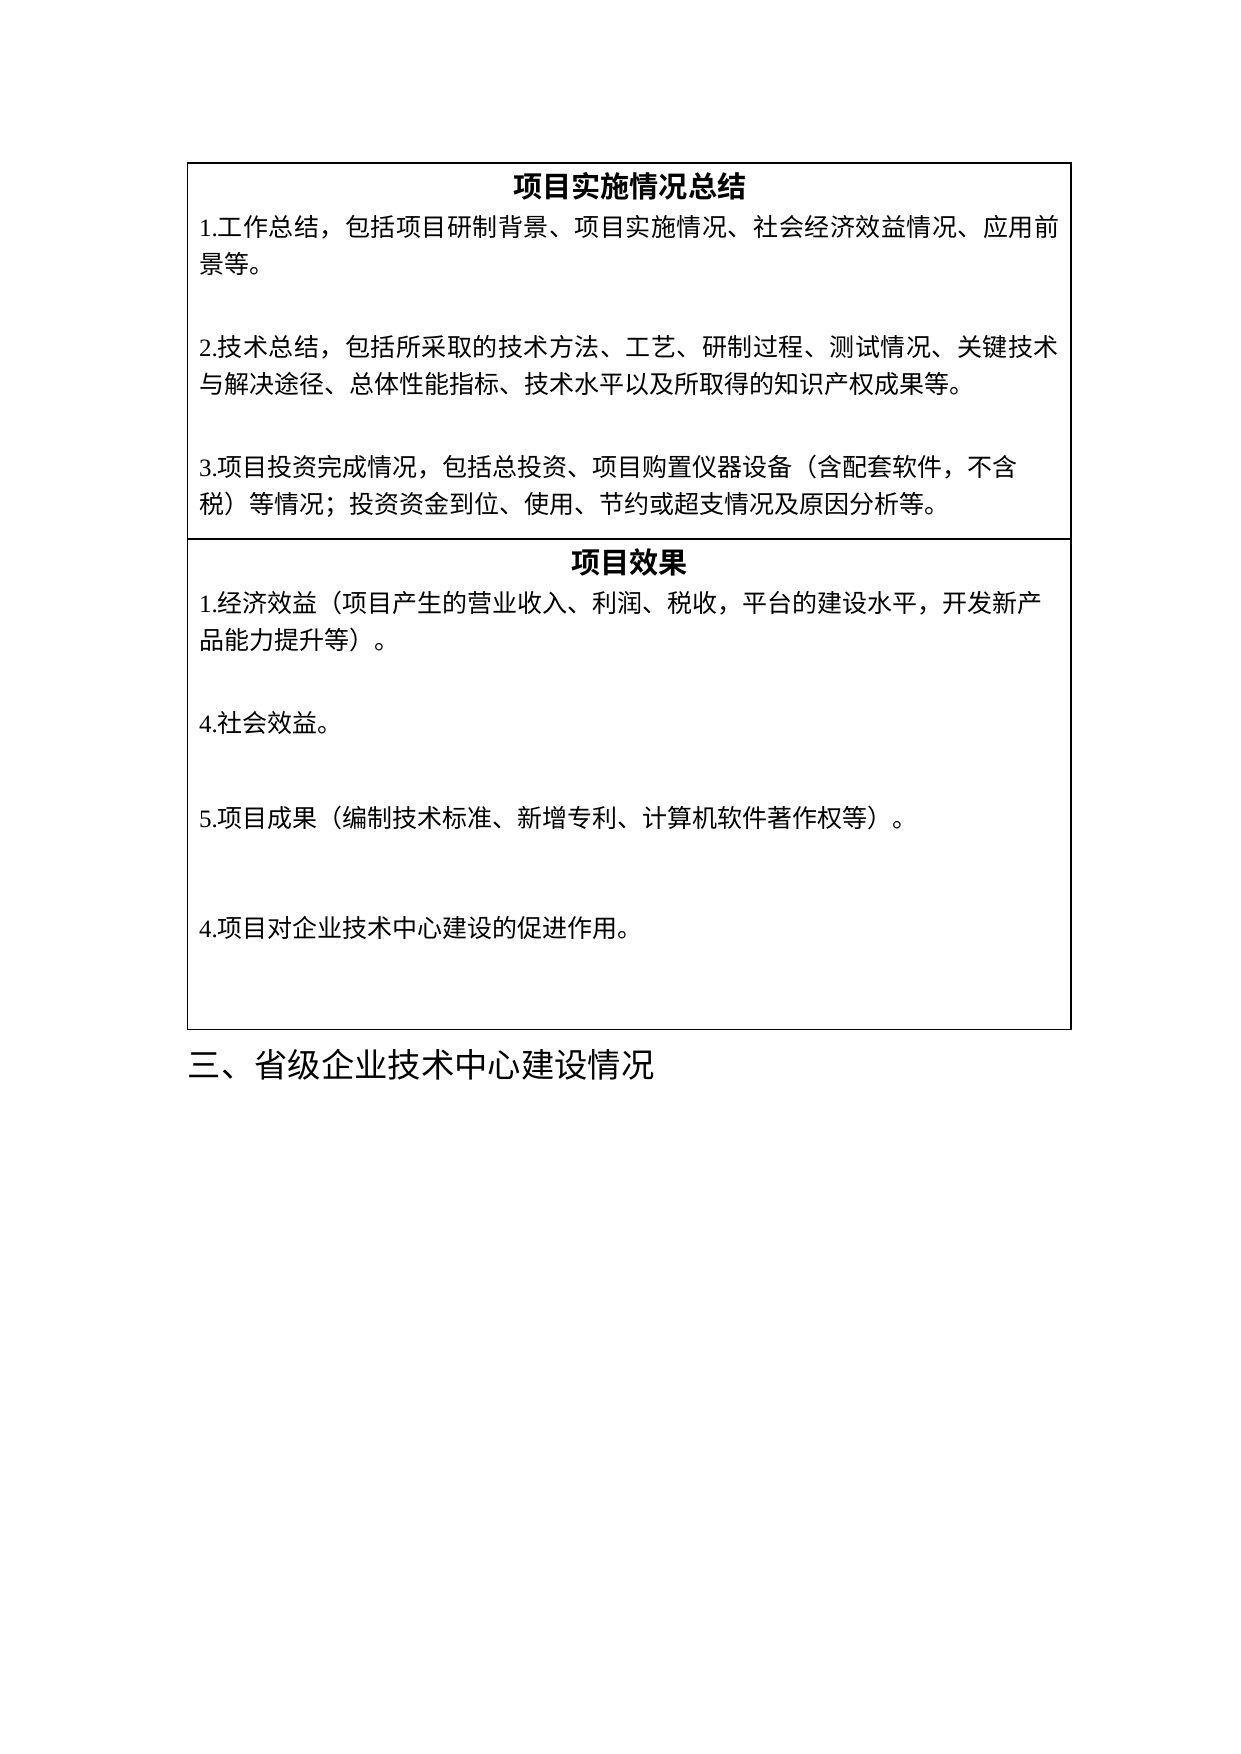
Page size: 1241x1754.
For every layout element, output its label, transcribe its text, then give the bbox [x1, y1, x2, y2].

table_cell 项目效果 1.经济效益（项目产生的营业收入、利润、税收，平台的建设水平，开发新产品能力提升等）。 社会效益。 项目成果（编制技术标准、新增专利、计算机软件著作权等）。 4.项目对企业技术中心建设的促进作用。 [188, 540, 1070, 1029]
table_header 项目实施情况总结 工作总结，包括项目研制背景、项目实施情况、社会经济效益情况、应用前景等。 技术总结，包括所采取的技术方法、工艺、研制过程、测试情况、关键技术与解决途径、总体性能指标、技术水平以及所取得的知识产权成果等。 3.项目投资完成情况，包括总投资、项目购置仪器设备（含配套软件，不含税）等情况；投资资金到位、使用、节约或超支情况及原因分析等。 [188, 164, 1070, 538]
text 三、省级企业技术中心建设情况 [187, 1030, 1053, 1095]
